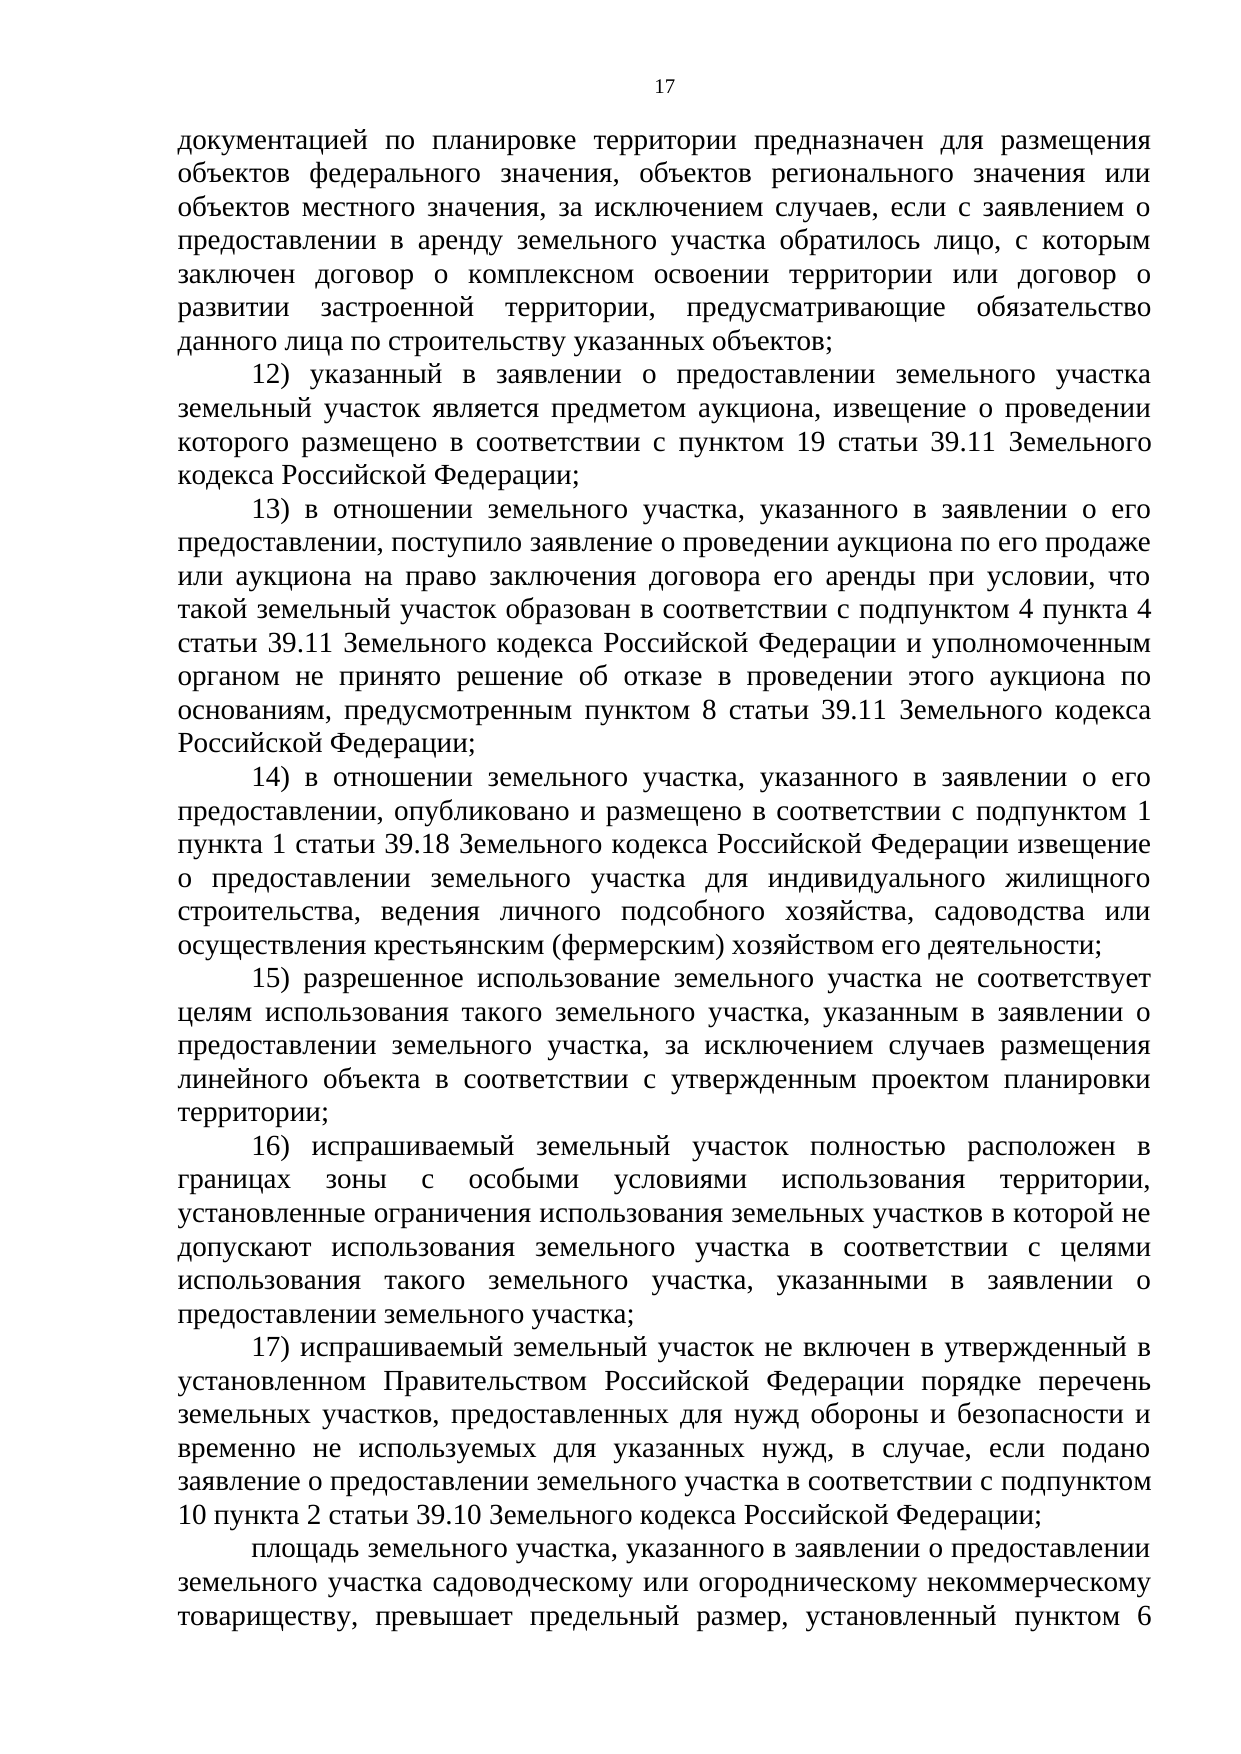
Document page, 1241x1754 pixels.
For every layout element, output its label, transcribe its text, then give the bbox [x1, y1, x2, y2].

text 16) испрашиваемый земельный участок полностью расположен в границах зоны с особыми условиями использования территории, установленные ограничения использования земельных участков в которой не допускают использования земельного участка в соответствии с целями использования такого земельного участка, указанными в заявлении о предоставлении земельного участка; [177, 1128, 1152, 1329]
text 12) указанный в заявлении о предоставлении земельного участка земельный участок является предметом аукциона, извещение о проведении которого размещено в соответствии с пунктом 19 статьи 39.11 Земельного кодекса Российской Федерации; [177, 357, 1152, 491]
text 17) испрашиваемый земельный участок не включен в утвержденный в установленном Правительством Российской Федерации порядке перечень земельных участков, предоставленных для нужд обороны и безопасности и временно не используемых для указанных нужд, в случае, если подано заявление о предоставлении земельного участка в соответствии с подпунктом 10 пункта 2 статьи 39.10 Земельного кодекса Российской Федерации; [177, 1329, 1152, 1531]
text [177, 122, 1152, 357]
text 14) в отношении земельного участка, указанного в заявлении о его предоставлении, опубликовано и размещено в соответствии с подпунктом 1 пункта 1 статьи 39.18 Земельного кодекса Российской Федерации извещение о предоставлении земельного участка для индивидуального жилищного строительства, ведения личного подсобного хозяйства, садоводства или осуществления крестьянским (фермерским) хозяйством его деятельности; [177, 759, 1152, 960]
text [177, 1531, 1152, 1631]
text 15) разрешенное использование земельного участка не соответствует целям использования такого земельного участка, указанным в заявлении о предоставлении земельного участка, за исключением случаев размещения линейного объекта в соответствии с утвержденным проектом планировки территории; [177, 960, 1152, 1128]
text 13) в отношении земельного участка, указанного в заявлении о его предоставлении, поступило заявление о проведении аукциона по его продаже или аукциона на право заключения договора его аренды при условии, что такой земельный участок образован в соответствии с подпунктом 4 пункта 4 статьи 39.11 Земельного кодекса Российской Федерации и уполномоченным органом не принято решение об отказе в проведении этого аукциона по основаниям, предусмотренным пунктом 8 статьи 39.11 Земельного кодекса Российской Федерации; [177, 491, 1152, 759]
